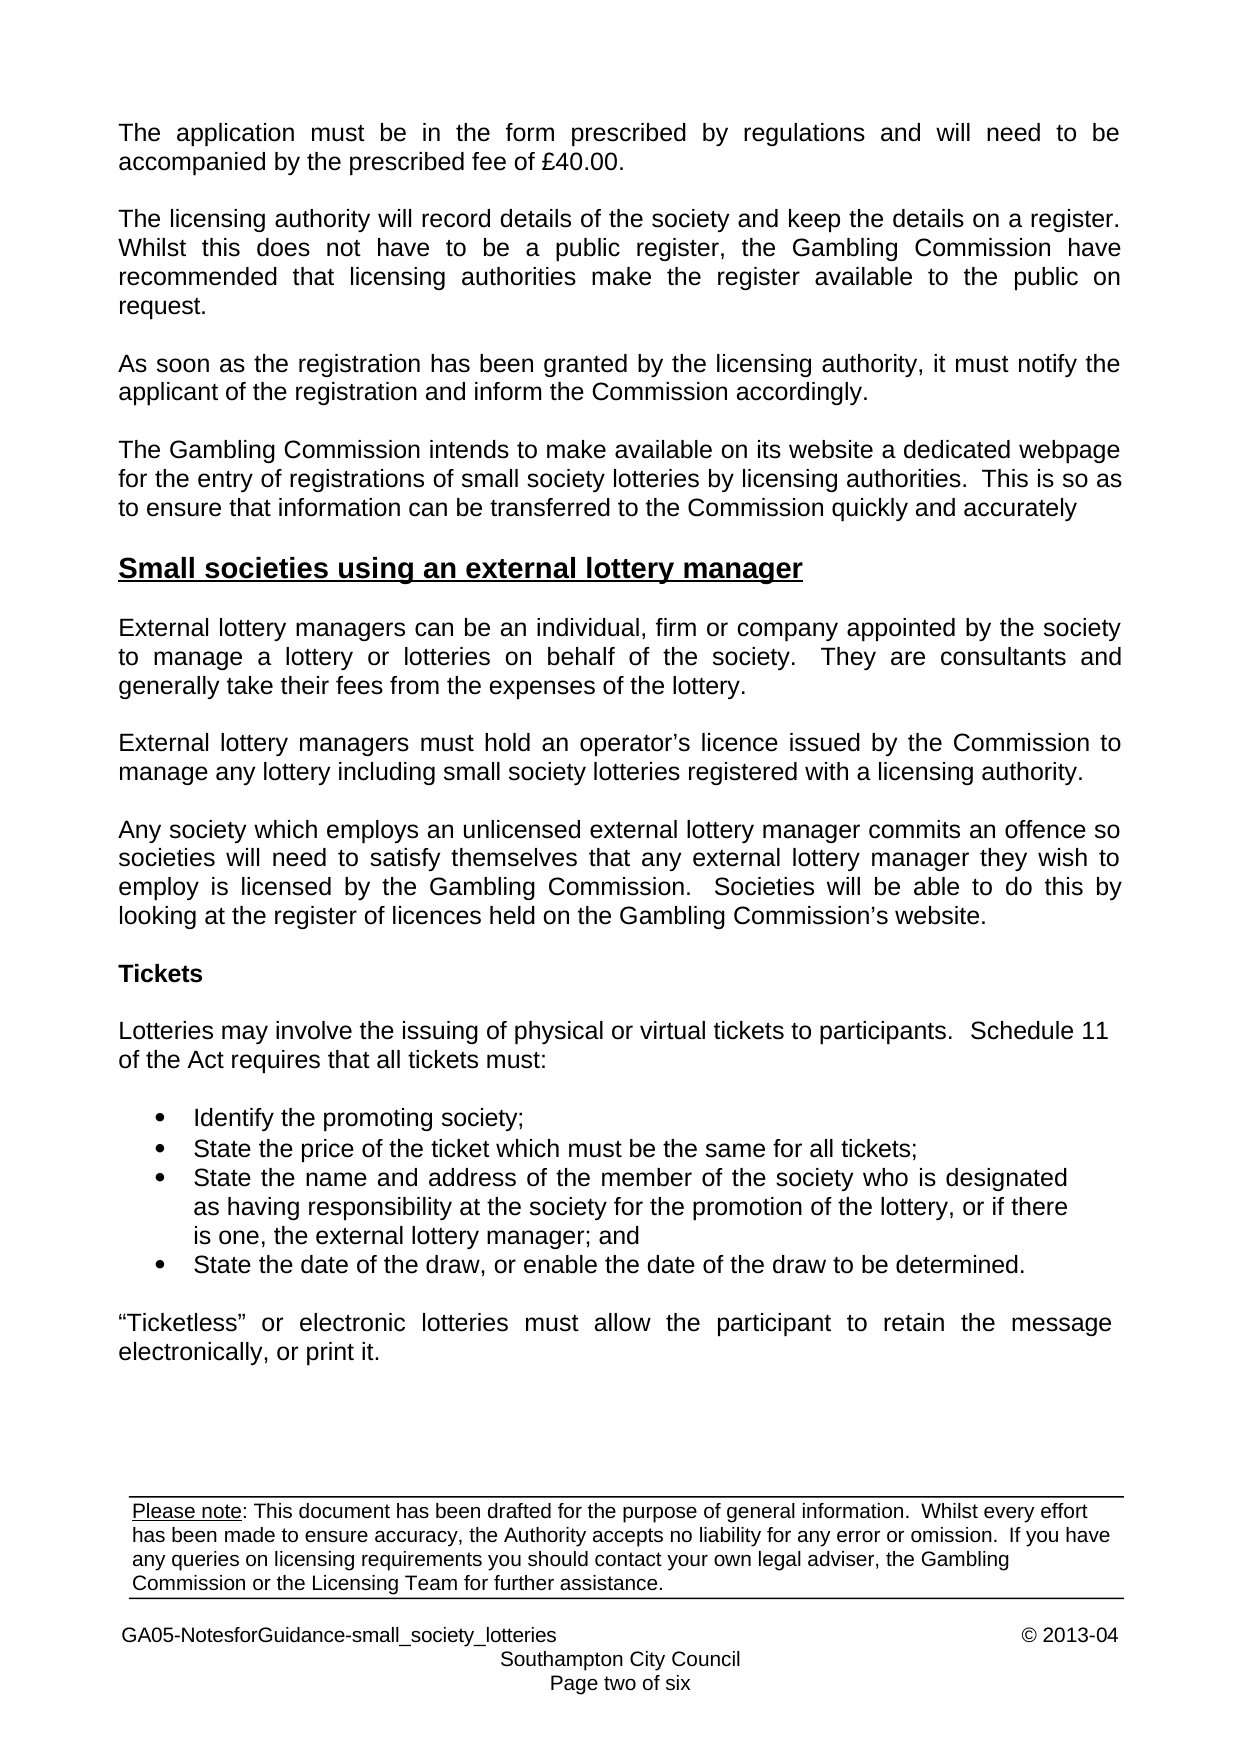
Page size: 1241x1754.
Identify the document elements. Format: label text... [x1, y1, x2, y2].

subtitle Tickets [118, 958, 1136, 987]
text The licensing authority will record details of the society and keep the details on a register. Whilst this does not have to be a public register, the Gambling Commission have recommended that licensing authorities make the register available to the public on request. [118, 204, 1122, 319]
list Identify the promoting society; [156, 1102, 1136, 1133]
text The application must be in the form prescribed by regulations and will need to be accompanied by the prescribed fee of £40.00. [118, 118, 1122, 175]
list State the name and address of the member of the society who is designated as having responsibility at the society for the promotion of the lottery, or if there is one, the external lottery manager; and [156, 1163, 1069, 1249]
list State the date of the draw, or enable the date of the draw to be determined. [156, 1249, 1136, 1280]
subtitle Small societies using an external lottery manager [118, 551, 1136, 584]
text External lottery managers can be an individual, firm or company appointed by the society to manage a lottery or lotteries on behalf of the society. They are consultants and generally take their fees from the expenses of the lottery. [118, 613, 1122, 700]
text As soon as the registration has been granted by the licensing authority, it must notify the applicant of the registration and inform the Commission accordingly. [118, 349, 1122, 406]
text Any society which employs an unlicensed external lottery manager commits an offence so societies will need to satisfy themselves that any external lottery manager they wish to employ is licensed by the Gambling Commission. Societies will be able to do this by looking at the register of licences held on the Gambling Commission’s website. [118, 815, 1123, 930]
list State the price of the ticket which must be the same for all tickets; [156, 1133, 1136, 1163]
text The Gambling Commission intends to make available on its website a dedicated webpage for the entry of registrations of small society lotteries by licensing authorities. This is so as to ensure that information can be transferred to the Commission quickly and accurately [118, 435, 1122, 522]
text “Ticketless” or electronic lotteries must allow the participant to retain the message electronically, or print it. [118, 1308, 1136, 1366]
text External lottery managers must hold an operator’s licence issued by the Commission to manage any lottery including small society lotteries registered with a licensing authority. [118, 728, 1123, 786]
text Lotteries may involve the issuing of physical or virtual tickets to participants. Schedule 11 of the Act requires that all tickets must: [118, 1016, 1127, 1073]
